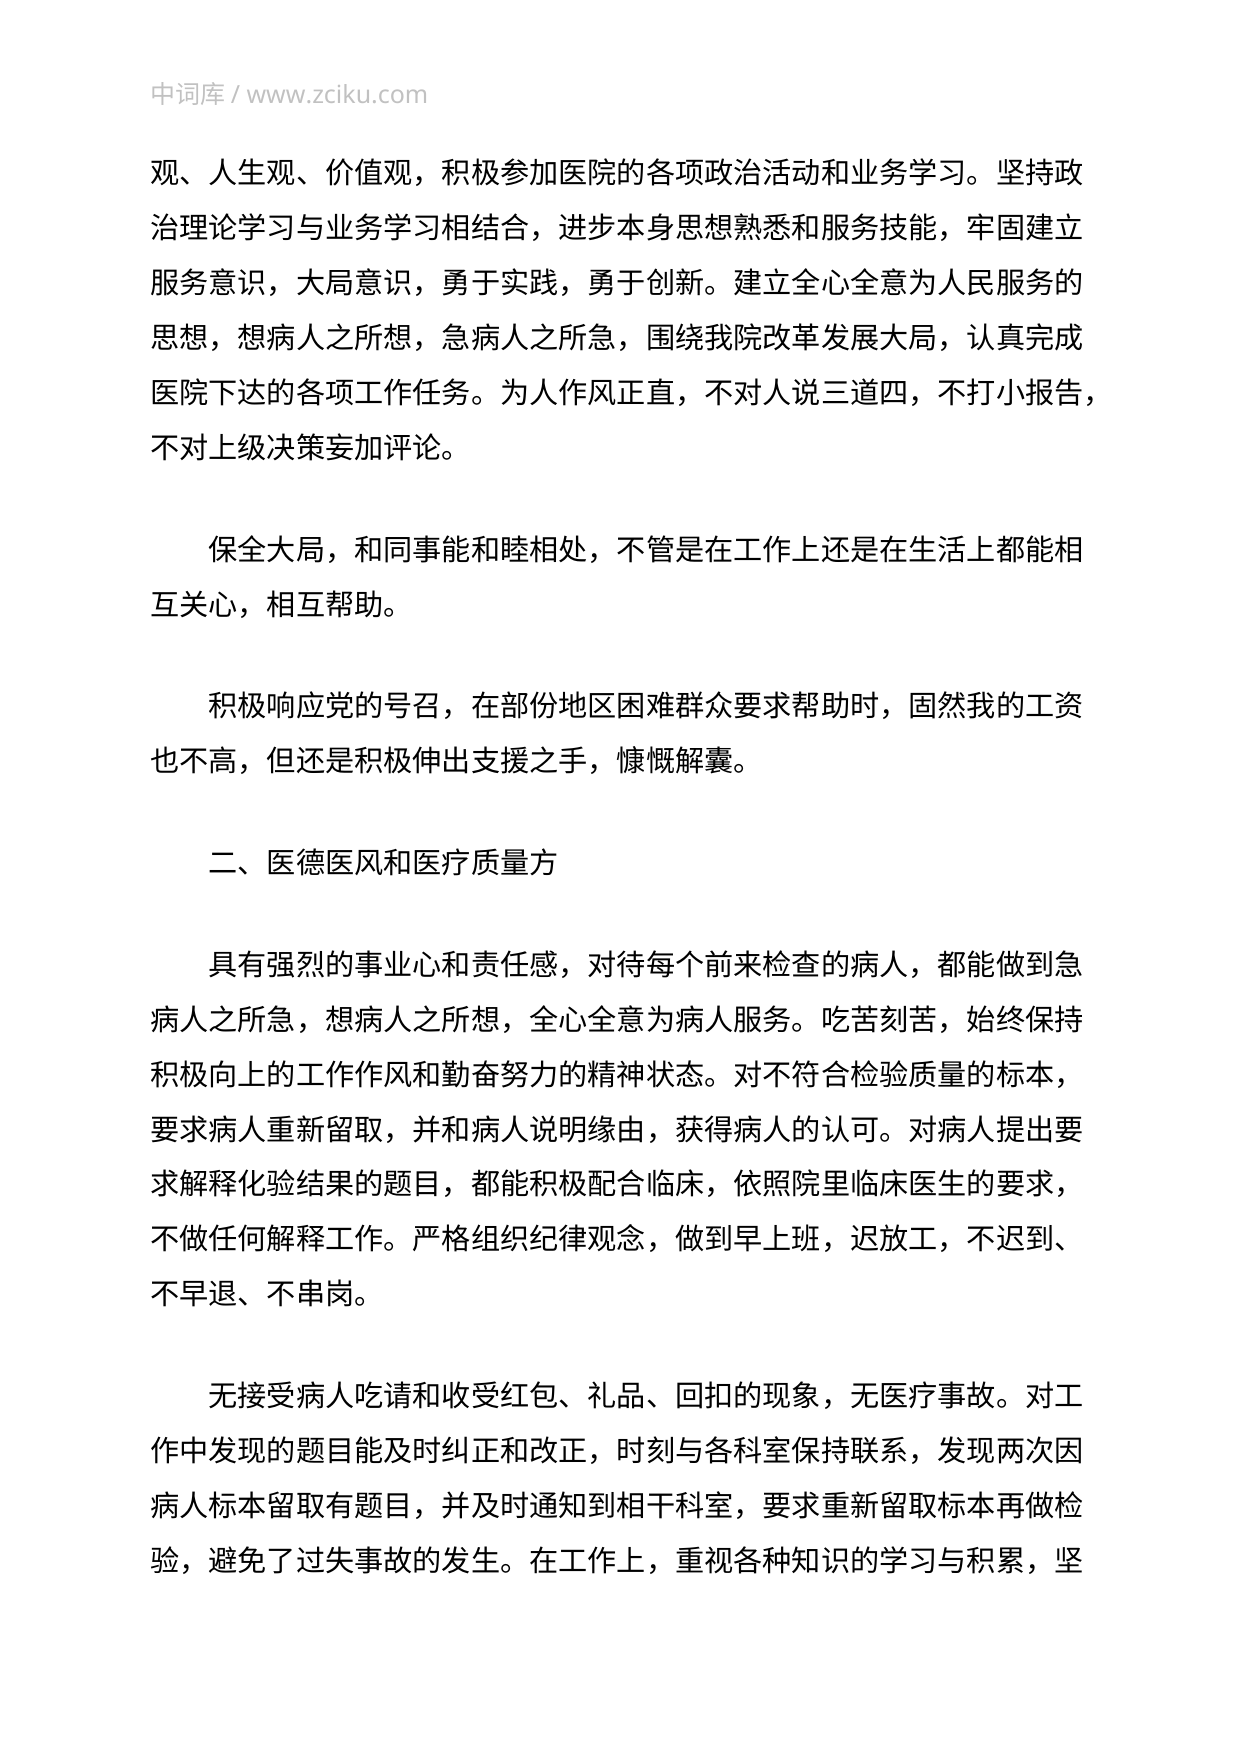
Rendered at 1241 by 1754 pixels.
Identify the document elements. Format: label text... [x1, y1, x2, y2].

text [150, 150, 1090, 467]
text 积极响应党的号召，在部份地区困难群众要求帮助时，固然我的工资也不高，但还是积极伸出支援之手，慷慨解囊。 [150, 683, 1090, 780]
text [150, 1372, 1090, 1579]
text 二、医德医风和医疗质量方 [150, 839, 1090, 882]
text 保全大局，和同事能和睦相处，不管是在工作上还是在生活上都能相互关心，相互帮助。 [150, 526, 1090, 623]
text 具有强烈的事业心和责任感，对待每个前来检查的病人，都能做到急病人之所急，想病人之所想，全心全意为病人服务。吃苦刻苦，始终保持积极向上的工作作风和勤奋努力的精神状态。对不符合检验质量的标本，要求病人重新留取，并和病人说明缘由，获得病人的认可。对病人提出要求解释化验结果的题目，都能积极配合临床，依照院里临床医生的要求，不做任何解释工作。严格组织纪律观念，做到早上班，迟放工，不迟到、不早退、不串岗。 [150, 941, 1090, 1313]
